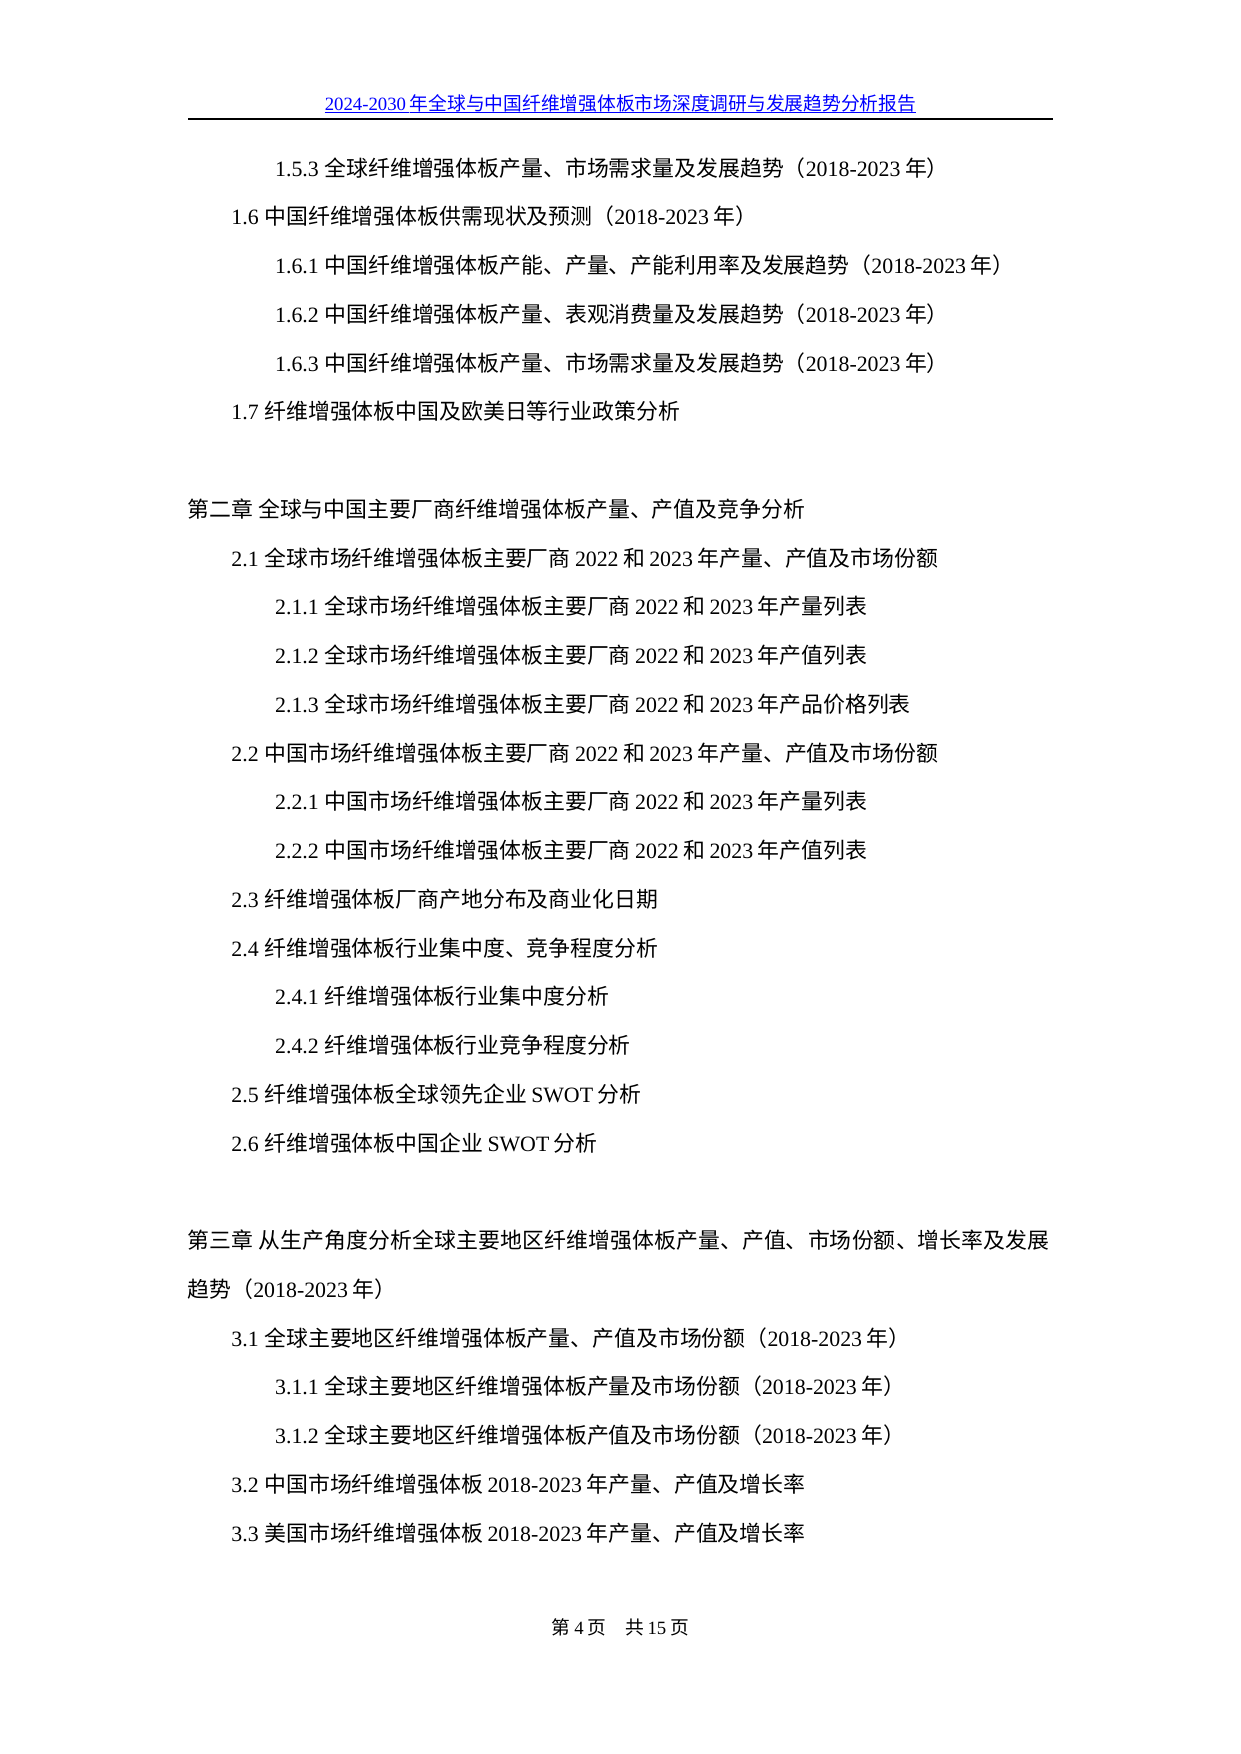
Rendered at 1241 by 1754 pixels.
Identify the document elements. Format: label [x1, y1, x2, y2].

text [187, 150, 1053, 1548]
